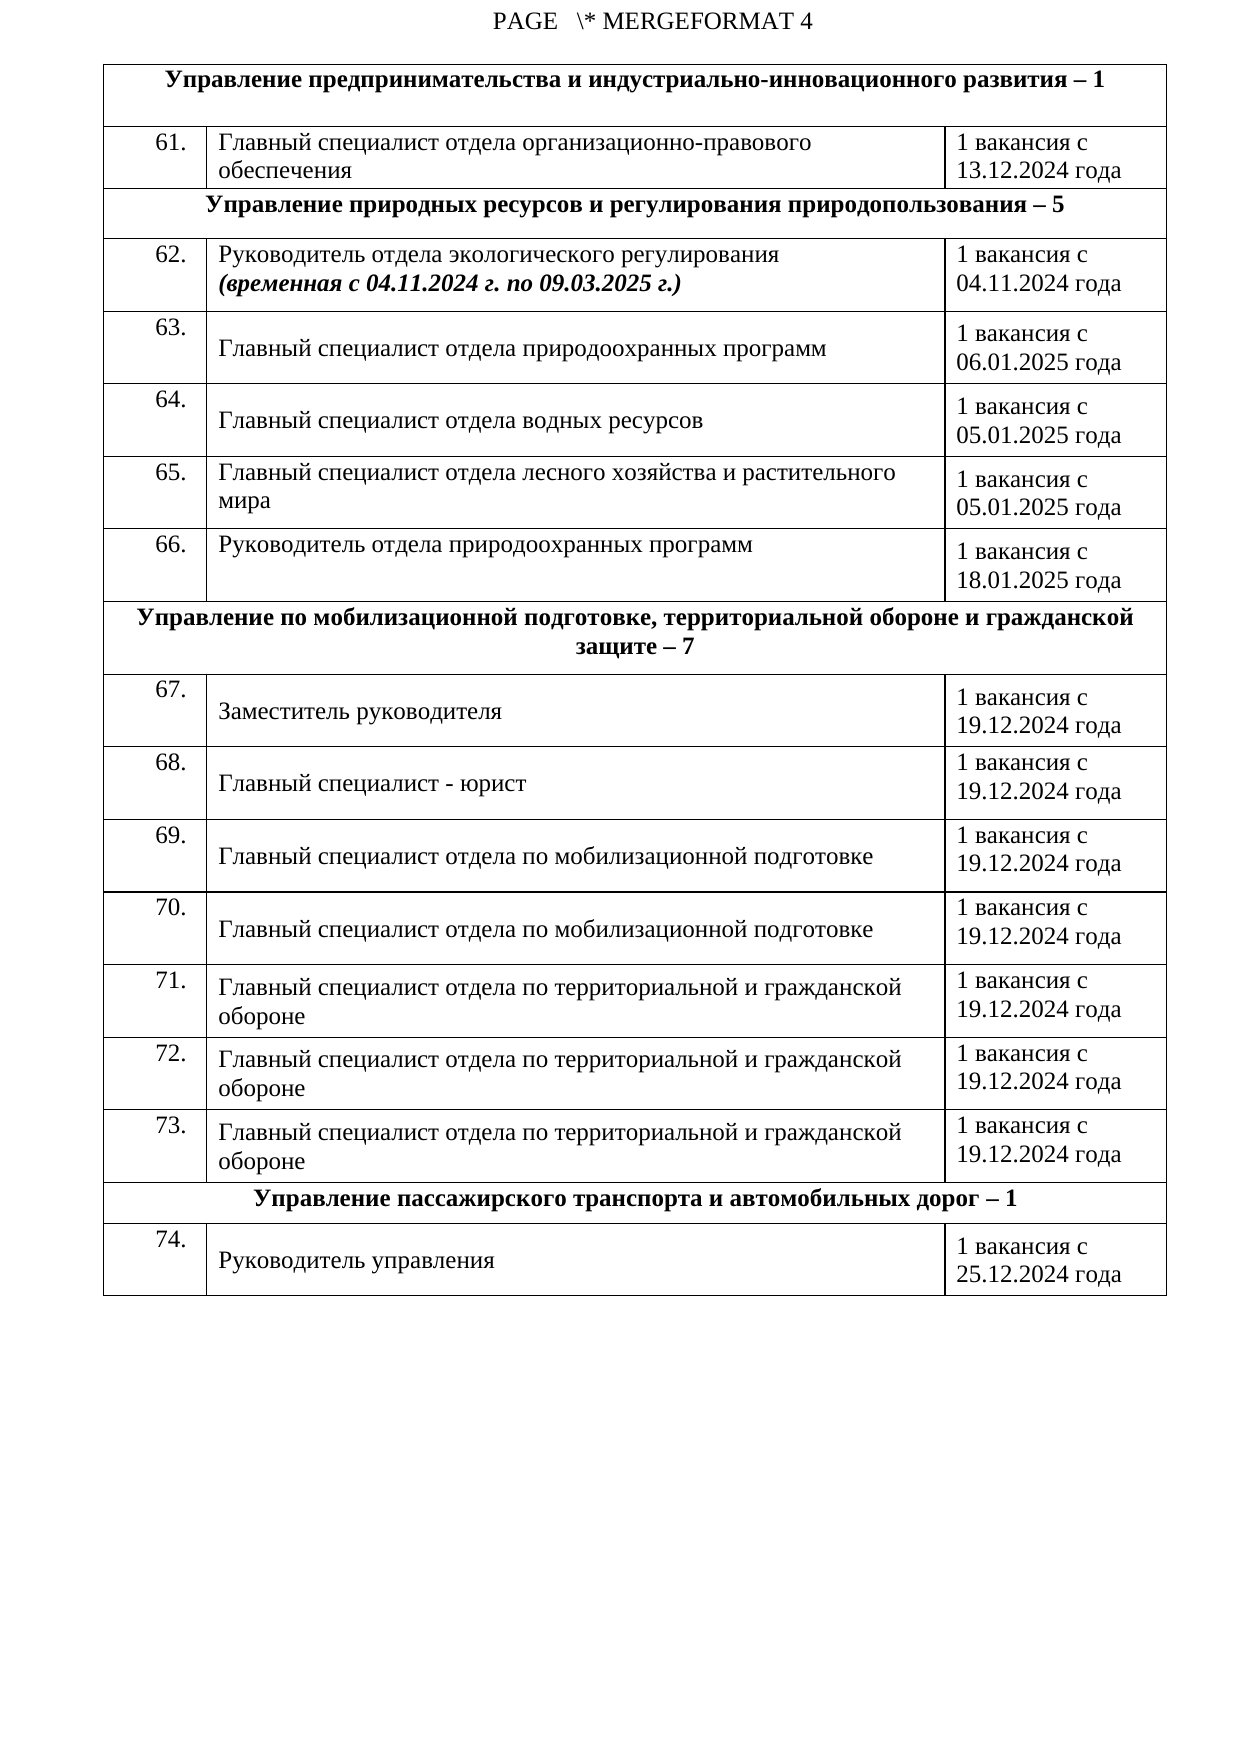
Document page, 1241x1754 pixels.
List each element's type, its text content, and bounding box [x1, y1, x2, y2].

table_cell [104, 820, 206, 891]
table_cell [104, 747, 206, 819]
table_cell 1 вакансия с 05.01.2025 года [946, 457, 1166, 528]
table_cell 1 вакансия с 04.11.2024 года [946, 239, 1166, 311]
table_cell [104, 675, 206, 746]
table_cell [104, 239, 206, 311]
table_cell 1 вакансия с 19.12.2024 года [946, 1038, 1166, 1109]
table_cell Руководитель отдела природоохранных программ [207, 529, 944, 601]
table_cell Управление природных ресурсов и регулирования природопользования – 5 [104, 189, 1166, 238]
table_cell Главный специалист отдела по территориальной и гражданской обороне [207, 1110, 944, 1182]
table_cell 1 вакансия с 19.12.2024 года [946, 820, 1166, 891]
table_cell [104, 1224, 206, 1295]
table_cell [104, 893, 206, 964]
table_cell [104, 529, 206, 601]
table_cell Главный специалист отдела лесного хозяйства и растительного мира [207, 457, 944, 528]
table_cell [104, 1038, 206, 1109]
table_cell 1 вакансия с 19.12.2024 года [946, 1110, 1166, 1182]
table_cell Главный специалист отдела по мобилизационной подготовке [207, 820, 944, 891]
table_cell 1 вакансия с 05.01.2025 года [946, 384, 1166, 456]
table_cell Руководитель управления [207, 1224, 944, 1295]
table_cell 1 вакансия с 19.12.2024 года [946, 965, 1166, 1037]
table_cell Главный специалист отдела по территориальной и гражданской обороне [207, 1038, 944, 1109]
table_cell Главный специалист - юрист [207, 747, 944, 819]
table_cell 1 вакансия с 13.12.2024 года [946, 127, 1166, 188]
table_cell [104, 127, 206, 188]
table_cell Главный специалист отдела водных ресурсов [207, 384, 944, 456]
table_cell 1 вакансия с 18.01.2025 года [946, 529, 1166, 601]
table_cell Управление по мобилизационной подготовке, территориальной обороне и гражданской защите – 7 [104, 602, 1166, 673]
table_cell Управление предпринимательства и индустриально-инновационного развития – 1 [104, 65, 1166, 126]
table_cell Главный специалист отдела природоохранных программ [207, 312, 944, 383]
table_cell 1 вакансия с 19.12.2024 года [946, 747, 1166, 819]
table_cell Главный специалист отдела по территориальной и гражданской обороне [207, 965, 944, 1037]
table_cell 1 вакансия с 06.01.2025 года [946, 312, 1166, 383]
table_cell [104, 457, 206, 528]
table_cell Управление пассажирского транспорта и автомобильных дорог – 1 [104, 1183, 1166, 1223]
table_cell Заместитель руководителя [207, 675, 944, 746]
table_cell 1 вакансия с 25.12.2024 года [946, 1224, 1166, 1295]
table_cell [104, 312, 206, 383]
table_cell [104, 384, 206, 456]
table_cell [104, 965, 206, 1037]
table_cell Руководитель отдела экологического регулирования (временная с 04.11.2024 г. по 09.03.2025 г.) [207, 239, 944, 311]
table_cell [104, 1110, 206, 1182]
table_cell 1 вакансия с 19.12.2024 года [946, 893, 1166, 964]
table_cell 1 вакансия с 19.12.2024 года [946, 675, 1166, 746]
table_cell Главный специалист отдела организационно-правового обеспечения [207, 127, 944, 188]
table_cell Главный специалист отдела по мобилизационной подготовке [207, 893, 944, 964]
